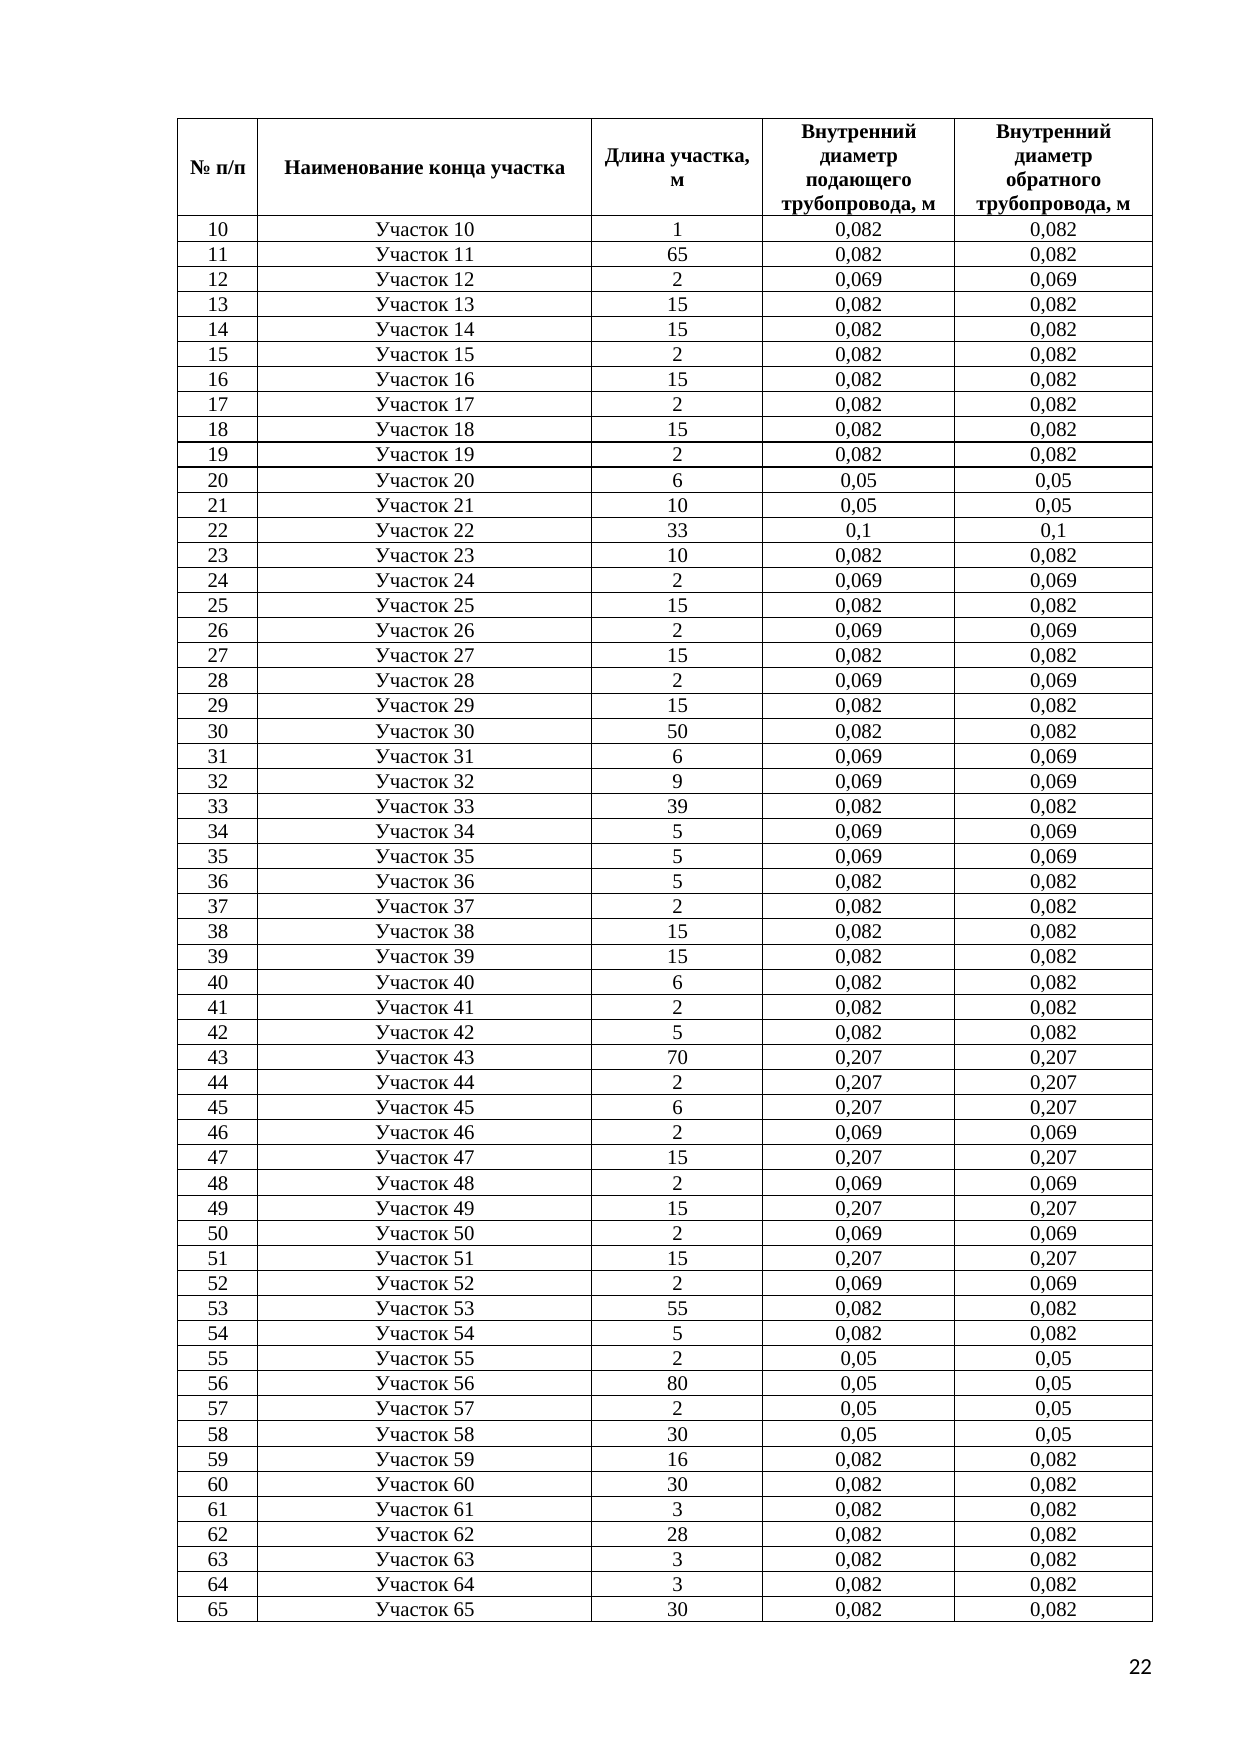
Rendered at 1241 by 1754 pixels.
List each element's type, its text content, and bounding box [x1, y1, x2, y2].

table_cell 0,082 [763, 694, 954, 717]
table_cell Участок 62 [258, 1522, 591, 1546]
table_cell 27 [178, 643, 257, 667]
table_cell 33 [592, 518, 762, 542]
table_cell 0,069 [763, 267, 954, 291]
table_cell 0,05 [955, 1396, 1152, 1420]
table_cell 0,069 [763, 819, 954, 843]
table_cell Участок 34 [258, 819, 591, 843]
table_cell 0,207 [955, 1196, 1152, 1219]
table_cell 15 [592, 1145, 762, 1169]
table_cell 38 [178, 919, 257, 943]
table_cell 33 [178, 794, 257, 818]
table_cell 15 [592, 417, 762, 441]
table_cell Участок 53 [258, 1296, 591, 1320]
table_cell 0,069 [763, 744, 954, 768]
table_cell Участок 28 [258, 668, 591, 692]
table_cell 2 [592, 618, 762, 642]
table_cell 6 [592, 1095, 762, 1119]
table_cell 0,082 [763, 1572, 954, 1596]
table_cell Участок 13 [258, 292, 591, 316]
table_cell 11 [178, 242, 257, 266]
table_cell Участок 46 [258, 1120, 591, 1144]
table_cell 14 [178, 317, 257, 341]
table_cell 0,082 [763, 342, 954, 366]
table_cell Участок 59 [258, 1447, 591, 1471]
table_cell 65 [178, 1597, 257, 1621]
table_cell Участок 15 [258, 342, 591, 366]
table_cell 15 [592, 643, 762, 667]
table_cell Участок 65 [258, 1597, 591, 1621]
table_cell 0,069 [955, 744, 1152, 768]
table_cell 70 [592, 1045, 762, 1069]
table_cell Участок 10 [258, 216, 591, 241]
table_cell 0,082 [955, 1447, 1152, 1471]
table_cell Участок 56 [258, 1371, 591, 1395]
table_cell Участок 43 [258, 1045, 591, 1069]
table_cell 3 [592, 1572, 762, 1596]
table_cell 0,069 [955, 1120, 1152, 1144]
table_cell Участок 17 [258, 392, 591, 416]
table_cell 0,082 [763, 1447, 954, 1471]
table_cell 0,082 [955, 543, 1152, 567]
table_cell 15 [592, 919, 762, 943]
table_header Наименование конца участка [258, 119, 591, 215]
table_cell 13 [178, 292, 257, 316]
table_cell 0,082 [955, 1472, 1152, 1496]
table_cell 15 [178, 342, 257, 366]
table_cell 2 [592, 1221, 762, 1245]
table_cell 0,082 [955, 1296, 1152, 1320]
table_cell 0,207 [955, 1070, 1152, 1094]
table_cell 2 [592, 1120, 762, 1144]
table_cell 31 [178, 744, 257, 768]
table_cell 0,207 [763, 1070, 954, 1094]
table_cell 0,207 [763, 1095, 954, 1119]
table_cell 0,082 [955, 719, 1152, 743]
table_cell 0,1 [955, 518, 1152, 542]
table_cell Участок 23 [258, 543, 591, 567]
table_cell Участок 57 [258, 1396, 591, 1420]
table_cell 15 [592, 945, 762, 968]
table_cell 0,207 [763, 1145, 954, 1169]
table_cell Участок 26 [258, 618, 591, 642]
table_cell 0,082 [763, 1597, 954, 1621]
table_cell Участок 49 [258, 1196, 591, 1219]
table_cell 0,082 [955, 694, 1152, 717]
table_cell 25 [178, 593, 257, 617]
table_cell 0,069 [955, 1170, 1152, 1194]
table_cell 59 [178, 1447, 257, 1471]
table_cell 0,082 [763, 367, 954, 391]
table_cell Участок 21 [258, 493, 591, 517]
table_cell 0,082 [955, 317, 1152, 341]
table_cell Участок 11 [258, 242, 591, 266]
table_cell 0,082 [955, 593, 1152, 617]
table_cell Участок 51 [258, 1246, 591, 1270]
table_cell 32 [178, 769, 257, 793]
table_cell 0,082 [763, 392, 954, 416]
table_cell 51 [178, 1246, 257, 1270]
table_cell 30 [592, 1597, 762, 1621]
table_cell 3 [592, 1497, 762, 1521]
table_cell 64 [178, 1572, 257, 1596]
table_cell 0,082 [763, 593, 954, 617]
table_cell Участок 61 [258, 1497, 591, 1521]
table_cell 18 [178, 417, 257, 441]
table_cell Участок 22 [258, 518, 591, 542]
table_cell 0,082 [955, 367, 1152, 391]
table_cell Участок 19 [258, 443, 591, 466]
table_cell 0,069 [763, 1221, 954, 1245]
table_cell 0,082 [763, 1020, 954, 1044]
table_cell 40 [178, 970, 257, 994]
table_cell 0,082 [763, 1296, 954, 1320]
table_cell 2 [592, 342, 762, 366]
table_cell Участок 52 [258, 1271, 591, 1295]
table_cell 20 [178, 468, 257, 492]
table_cell 2 [592, 1271, 762, 1295]
table_cell 0,082 [763, 317, 954, 341]
table_cell Участок 42 [258, 1020, 591, 1044]
table_cell 2 [592, 267, 762, 291]
table_cell 0,05 [955, 493, 1152, 517]
table_cell 3 [592, 1547, 762, 1571]
table_cell 0,082 [763, 995, 954, 1019]
table_cell 0,207 [955, 1246, 1152, 1270]
table_cell Участок 55 [258, 1346, 591, 1370]
table_cell 53 [178, 1296, 257, 1320]
table_cell 50 [178, 1221, 257, 1245]
table_cell 10 [592, 543, 762, 567]
table_cell 2 [592, 1346, 762, 1370]
table_cell Участок 63 [258, 1547, 591, 1571]
table_cell 5 [592, 1321, 762, 1345]
table_cell 0,069 [955, 844, 1152, 868]
table_cell 10 [178, 216, 257, 241]
table_cell 15 [592, 593, 762, 617]
table_header № п/п [178, 119, 257, 215]
table_cell 0,207 [955, 1095, 1152, 1119]
table_cell 0,082 [955, 342, 1152, 366]
table_cell 2 [592, 668, 762, 692]
table_cell 36 [178, 869, 257, 893]
table_cell 0,069 [955, 1221, 1152, 1245]
table_cell 0,082 [955, 417, 1152, 441]
table_cell 0,05 [955, 1371, 1152, 1395]
table_cell 54 [178, 1321, 257, 1345]
table_cell 60 [178, 1472, 257, 1496]
table_cell 0,082 [955, 794, 1152, 818]
table_cell 28 [592, 1522, 762, 1546]
table_cell 0,082 [955, 869, 1152, 893]
table_cell 0,082 [955, 216, 1152, 241]
table_cell 0,207 [763, 1246, 954, 1270]
table_cell 0,082 [955, 894, 1152, 918]
table_header Внутренний диаметр подающего трубопровода, м [763, 119, 954, 215]
table_cell 0,082 [955, 995, 1152, 1019]
table_cell Участок 35 [258, 844, 591, 868]
table_cell 0,05 [763, 1371, 954, 1395]
table_cell 35 [178, 844, 257, 868]
table_cell 0,082 [955, 1597, 1152, 1621]
table_cell 2 [592, 1396, 762, 1420]
table_cell Участок 20 [258, 468, 591, 492]
table_cell 0,082 [955, 1522, 1152, 1546]
table_cell 34 [178, 819, 257, 843]
table_cell 29 [178, 694, 257, 717]
table_cell 0,082 [955, 1572, 1152, 1596]
table_cell 15 [592, 292, 762, 316]
table_cell Участок 14 [258, 317, 591, 341]
table_cell 0,05 [763, 493, 954, 517]
table_cell 62 [178, 1522, 257, 1546]
table_cell 30 [592, 1472, 762, 1496]
table_cell 2 [592, 1170, 762, 1194]
table_cell 0,05 [763, 1346, 954, 1370]
table_cell Участок 29 [258, 694, 591, 717]
table_cell 0,082 [763, 543, 954, 567]
table_cell 0,069 [763, 844, 954, 868]
table_cell 12 [178, 267, 257, 291]
table_cell 0,082 [955, 919, 1152, 943]
table_cell 6 [592, 744, 762, 768]
table_cell 0,05 [955, 1346, 1152, 1370]
table_cell 55 [178, 1346, 257, 1370]
table_cell 0,082 [763, 216, 954, 241]
table_cell 0,082 [763, 970, 954, 994]
table_cell Участок 25 [258, 593, 591, 617]
table_cell 43 [178, 1045, 257, 1069]
table_cell 0,069 [763, 1271, 954, 1295]
table_cell Участок 58 [258, 1421, 591, 1446]
table_cell 0,069 [955, 1271, 1152, 1295]
table_cell 0,05 [955, 1421, 1152, 1446]
table_cell 2 [592, 894, 762, 918]
table_cell 0,069 [763, 1120, 954, 1144]
table_cell Участок 24 [258, 568, 591, 592]
table_cell 63 [178, 1547, 257, 1571]
table_cell 49 [178, 1196, 257, 1219]
table_cell Участок 36 [258, 869, 591, 893]
table_cell 0,082 [955, 643, 1152, 667]
table_cell 0,082 [763, 869, 954, 893]
table_cell 48 [178, 1170, 257, 1194]
table_cell 56 [178, 1371, 257, 1395]
table_cell 0,082 [955, 945, 1152, 968]
table_cell 1 [592, 216, 762, 241]
table_cell Участок 39 [258, 945, 591, 968]
table_cell 0,082 [763, 1522, 954, 1546]
table_cell 46 [178, 1120, 257, 1144]
table_cell 0,082 [763, 919, 954, 943]
table_cell 24 [178, 568, 257, 592]
table_cell 0,05 [763, 1421, 954, 1446]
table_cell 2 [592, 995, 762, 1019]
table_cell 26 [178, 618, 257, 642]
table_cell 0,082 [955, 242, 1152, 266]
table_cell 2 [592, 568, 762, 592]
table_cell 5 [592, 819, 762, 843]
table_cell 15 [592, 1196, 762, 1219]
table_cell 52 [178, 1271, 257, 1295]
table_cell 15 [592, 367, 762, 391]
table_cell Участок 16 [258, 367, 591, 391]
table_cell Участок 31 [258, 744, 591, 768]
table_cell 0,082 [763, 292, 954, 316]
table_cell 9 [592, 769, 762, 793]
table_cell Участок 12 [258, 267, 591, 291]
table_cell Участок 40 [258, 970, 591, 994]
table_cell 28 [178, 668, 257, 692]
table_cell 30 [178, 719, 257, 743]
table_cell 0,207 [955, 1045, 1152, 1069]
table_cell 0,069 [763, 568, 954, 592]
table_cell 16 [592, 1447, 762, 1471]
table_cell 0,082 [955, 1497, 1152, 1521]
table_cell Участок 44 [258, 1070, 591, 1094]
table_cell 0,069 [955, 267, 1152, 291]
table_cell 0,082 [763, 417, 954, 441]
table_cell 80 [592, 1371, 762, 1395]
table_cell Участок 37 [258, 894, 591, 918]
table_cell 0,082 [955, 1547, 1152, 1571]
table_cell Участок 18 [258, 417, 591, 441]
table_cell Участок 38 [258, 919, 591, 943]
table_cell 2 [592, 443, 762, 466]
table_cell 61 [178, 1497, 257, 1521]
table_cell Участок 30 [258, 719, 591, 743]
table_cell 0,069 [955, 769, 1152, 793]
table_cell 0,082 [955, 1020, 1152, 1044]
table_cell 15 [592, 1246, 762, 1270]
table_cell 58 [178, 1421, 257, 1446]
table_cell 39 [178, 945, 257, 968]
table_cell 0,05 [763, 1396, 954, 1420]
table_cell 41 [178, 995, 257, 1019]
table_cell 0,082 [955, 392, 1152, 416]
table_cell 65 [592, 242, 762, 266]
table_cell 22 [178, 518, 257, 542]
table_cell Участок 54 [258, 1321, 591, 1345]
table_cell 39 [592, 794, 762, 818]
table_cell 0,069 [955, 618, 1152, 642]
table_cell 0,082 [763, 794, 954, 818]
table_cell 15 [592, 317, 762, 341]
table_cell 0,082 [763, 242, 954, 266]
table_cell 0,082 [763, 894, 954, 918]
table_cell 0,082 [763, 643, 954, 667]
table_cell 50 [592, 719, 762, 743]
table_cell 0,082 [763, 719, 954, 743]
table_cell 21 [178, 493, 257, 517]
table_cell 0,1 [763, 518, 954, 542]
table_cell 0,207 [763, 1196, 954, 1219]
table_cell 47 [178, 1145, 257, 1169]
table_cell 0,082 [763, 1472, 954, 1496]
table_cell 0,069 [763, 1170, 954, 1194]
table_cell Участок 41 [258, 995, 591, 1019]
table_cell 0,207 [763, 1045, 954, 1069]
table_cell 0,082 [763, 1497, 954, 1521]
table_cell 0,069 [955, 668, 1152, 692]
table_cell 0,069 [955, 568, 1152, 592]
table_cell 30 [592, 1421, 762, 1446]
table_cell 0,069 [955, 819, 1152, 843]
table_cell 0,05 [955, 468, 1152, 492]
table_cell 44 [178, 1070, 257, 1094]
table_cell 2 [592, 1070, 762, 1094]
table_cell 0,082 [763, 1547, 954, 1571]
table_cell 57 [178, 1396, 257, 1420]
table_cell Участок 32 [258, 769, 591, 793]
table_cell Участок 48 [258, 1170, 591, 1194]
table_cell 6 [592, 468, 762, 492]
table_cell 2 [592, 392, 762, 416]
table_cell Участок 27 [258, 643, 591, 667]
table_cell 0,207 [955, 1145, 1152, 1169]
table_cell 42 [178, 1020, 257, 1044]
table_cell 15 [592, 694, 762, 717]
table_cell 0,082 [763, 945, 954, 968]
table_cell 23 [178, 543, 257, 567]
table_cell Участок 60 [258, 1472, 591, 1496]
table_cell Участок 45 [258, 1095, 591, 1119]
table_cell 0,082 [763, 443, 954, 466]
table_cell 0,05 [763, 468, 954, 492]
table_cell 0,082 [955, 970, 1152, 994]
table_header Длина участка, м [592, 119, 762, 215]
table_cell 19 [178, 443, 257, 466]
table_cell 0,082 [955, 443, 1152, 466]
table_cell 55 [592, 1296, 762, 1320]
table_cell 0,069 [763, 618, 954, 642]
table_cell 0,082 [763, 1321, 954, 1345]
table_cell 6 [592, 970, 762, 994]
table_cell 0,069 [763, 769, 954, 793]
table_cell 10 [592, 493, 762, 517]
table_cell 17 [178, 392, 257, 416]
table_cell 5 [592, 1020, 762, 1044]
table_cell 16 [178, 367, 257, 391]
table_cell Участок 47 [258, 1145, 591, 1169]
table_cell 5 [592, 869, 762, 893]
table_cell Участок 50 [258, 1221, 591, 1245]
table_cell 45 [178, 1095, 257, 1119]
table_cell 37 [178, 894, 257, 918]
table_cell 0,082 [955, 1321, 1152, 1345]
table_header Внутренний диаметр обратного трубопровода, м [955, 119, 1152, 215]
table_cell 0,082 [955, 292, 1152, 316]
table_cell 0,069 [763, 668, 954, 692]
table_cell Участок 33 [258, 794, 591, 818]
table_cell Участок 64 [258, 1572, 591, 1596]
table_cell 5 [592, 844, 762, 868]
